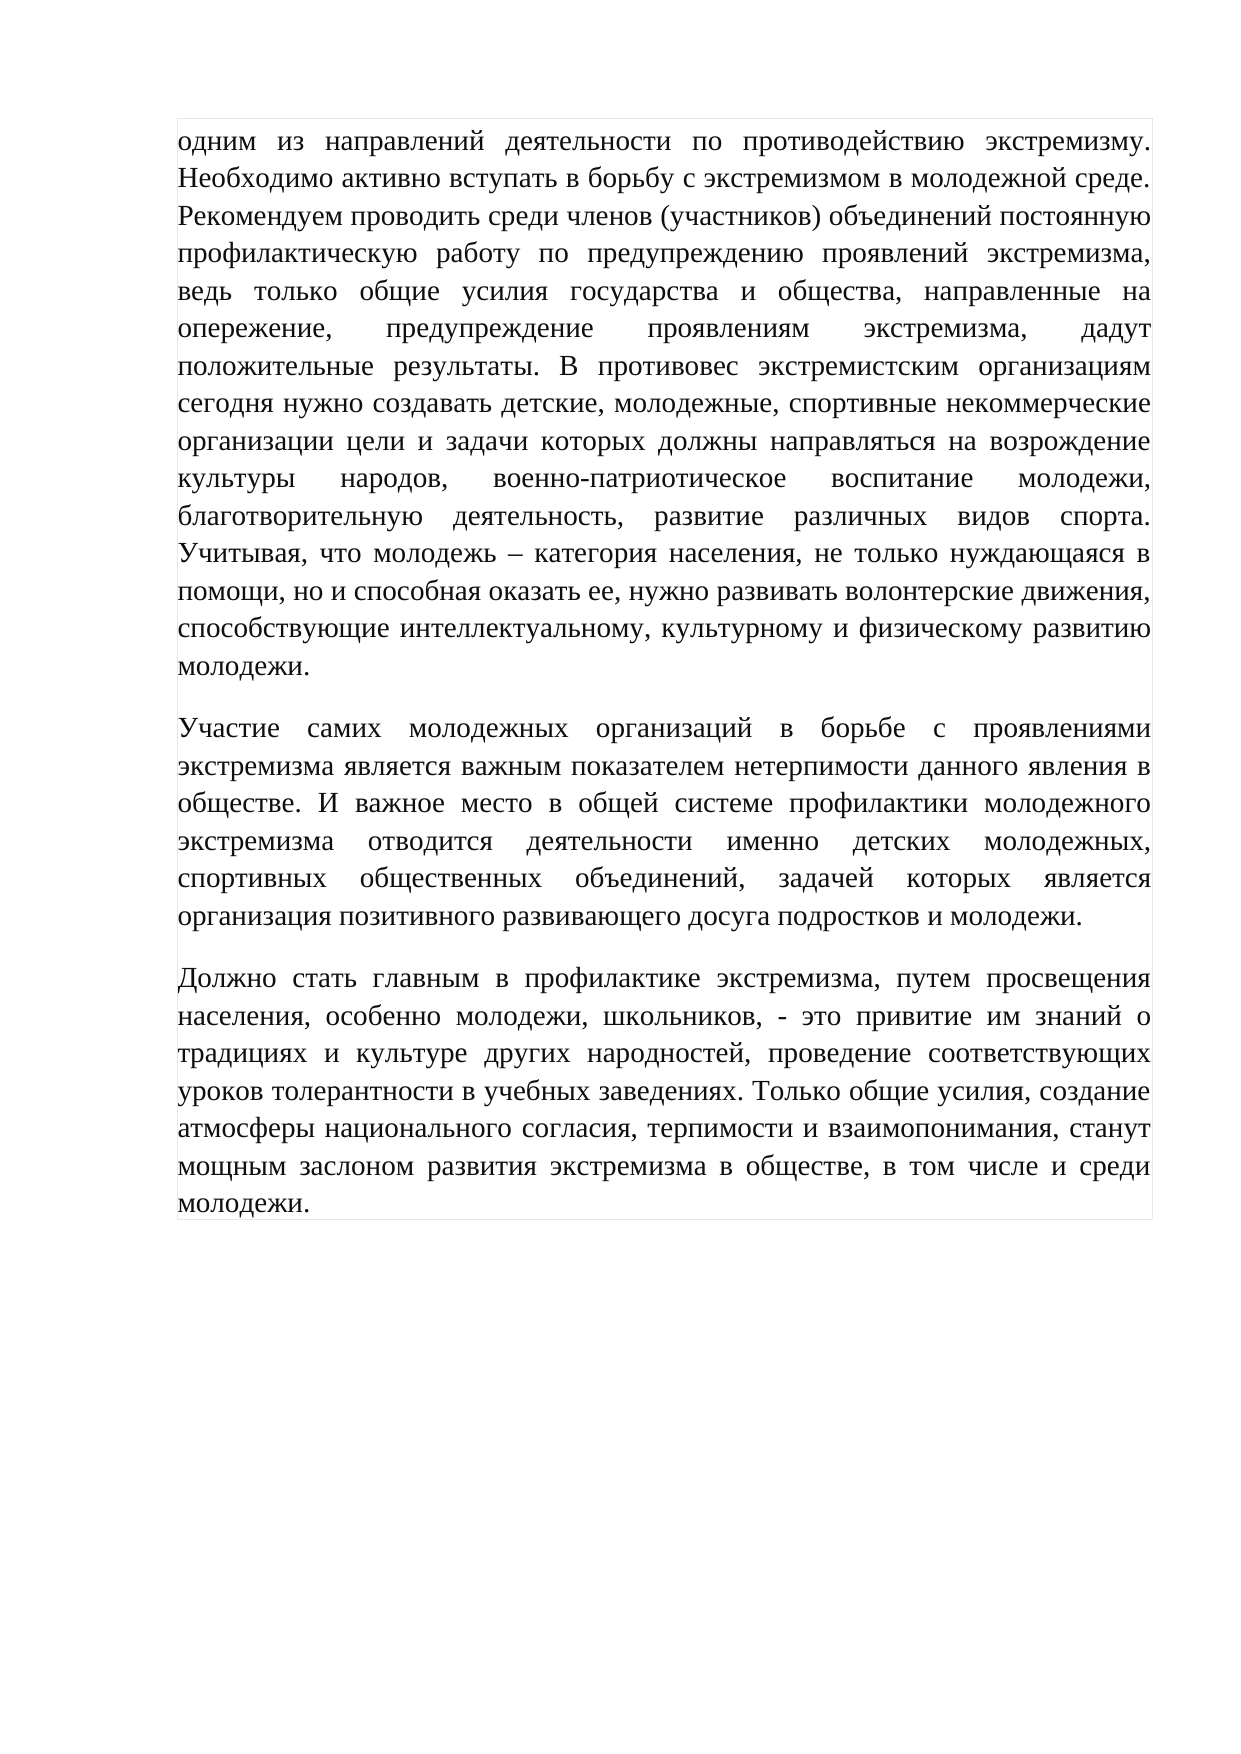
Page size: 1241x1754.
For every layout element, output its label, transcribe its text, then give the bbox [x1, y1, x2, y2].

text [178, 119, 1152, 681]
text Должно стать главным в профилактике экстремизма, путем просвещения населения, особенно молодежи, школьников, - это привитие им знаний о традициях и культуре других народностей, проведение соответствующих уроков толерантности в учебных заведениях. Только общие усилия, создание атмосферы национального согласия, терпимости и взаимопонимания, станут мощным заслоном развития экстремизма в обществе, в том числе и среди молодежи. [178, 956, 1152, 1219]
text Участие самих молодежных организаций в борьбе с проявлениями экстремизма является важным показателем нетерпимости данного явления в обществе. И важное место в общей системе профилактики молодежного экстремизма отводится деятельности именно детских молодежных, спортивных общественных объединений, задачей которых является организация позитивного развивающего досуга подростков и молодежи. [178, 706, 1152, 931]
